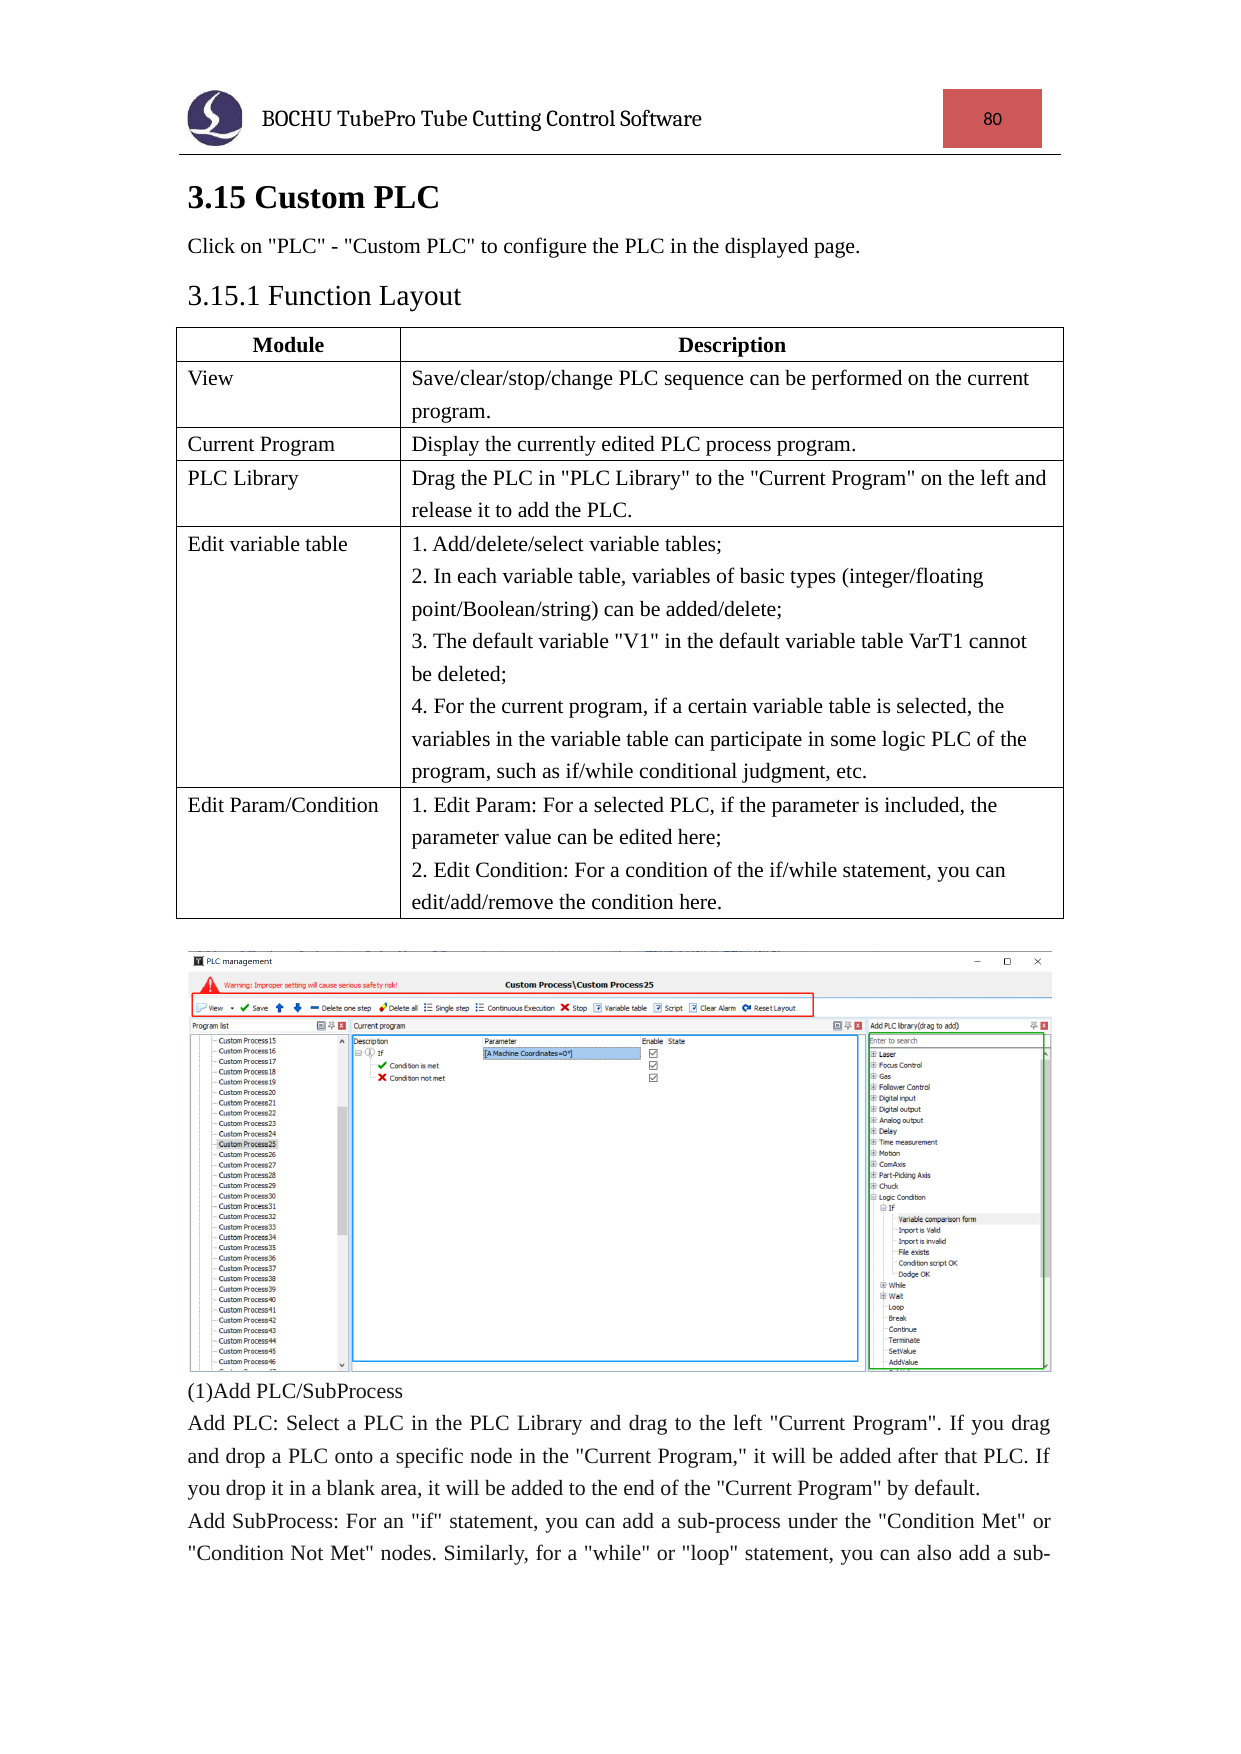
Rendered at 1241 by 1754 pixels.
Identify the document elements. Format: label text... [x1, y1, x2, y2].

table_cell 1. Add/delete/select variable tables; 2. In each variable table, variables of basic types (integer/floating point/Boolean/string) can be added/delete; 3. The default variable "V1" in the default variable table VarT1 cannot be deleted; 4. For the current program, if a certain variable table is selected, the variables in the variable table can participate in some logic PLC of the program, such as if/while conditional judgment, etc. [401, 527, 1063, 787]
picture [187, 90, 243, 146]
list Add PLC: Select a PLC in the PLC Library and drag to the left "Current Program". If you drag and drop a PLC onto a specific node in the "Current Program," it will be added after that PLC. If you drop it in a blank area, it will be added to the end of the "Current Program" by default. [187, 1430, 1053, 1504]
table_cell Current Program [177, 428, 400, 460]
table_cell PLC Library [177, 461, 400, 526]
table_cell View [177, 362, 400, 427]
table_cell Display the currently edited PLC process program. [401, 428, 1063, 460]
list Add PLC: Select a PLC in the PLC Library and drag to the left "Current Program". If you drag and drop a PLC onto a specific node in the "Current Program," it will be added after that PLC. If you drop it in a blank area, it will be added to the end of the "Current Program" by default. [187, 1407, 1053, 1429]
table_cell Edit variable table [177, 527, 400, 787]
table_header Description [401, 328, 1063, 361]
table_cell Edit Param/Condition [177, 788, 400, 918]
text 3.15.1 Function Layout [187, 262, 1053, 327]
table_cell Drag the PLC in "PLC Library" to the "Current Program" on the left and release it to add the PLC. [401, 461, 1063, 526]
table_cell Save/clear/stop/change PLC sequence can be performed on the current program. [401, 362, 1063, 427]
table_header Module [177, 328, 400, 361]
table_cell 1. Edit Param: For a selected PLC, if the parameter is included, the parameter value can be edited here; 2. Edit Condition: For a condition of the if/while statement, you can edit/add/remove the condition here. [401, 788, 1063, 918]
text Click on "PLC" - "Custom PLC" to configure the PLC in the displayed page. [187, 229, 1053, 262]
list (1)Add PLC/SubProcess [187, 1374, 1053, 1407]
picture [188, 951, 1052, 1372]
text 3.15 Custom PLC [187, 164, 1053, 229]
